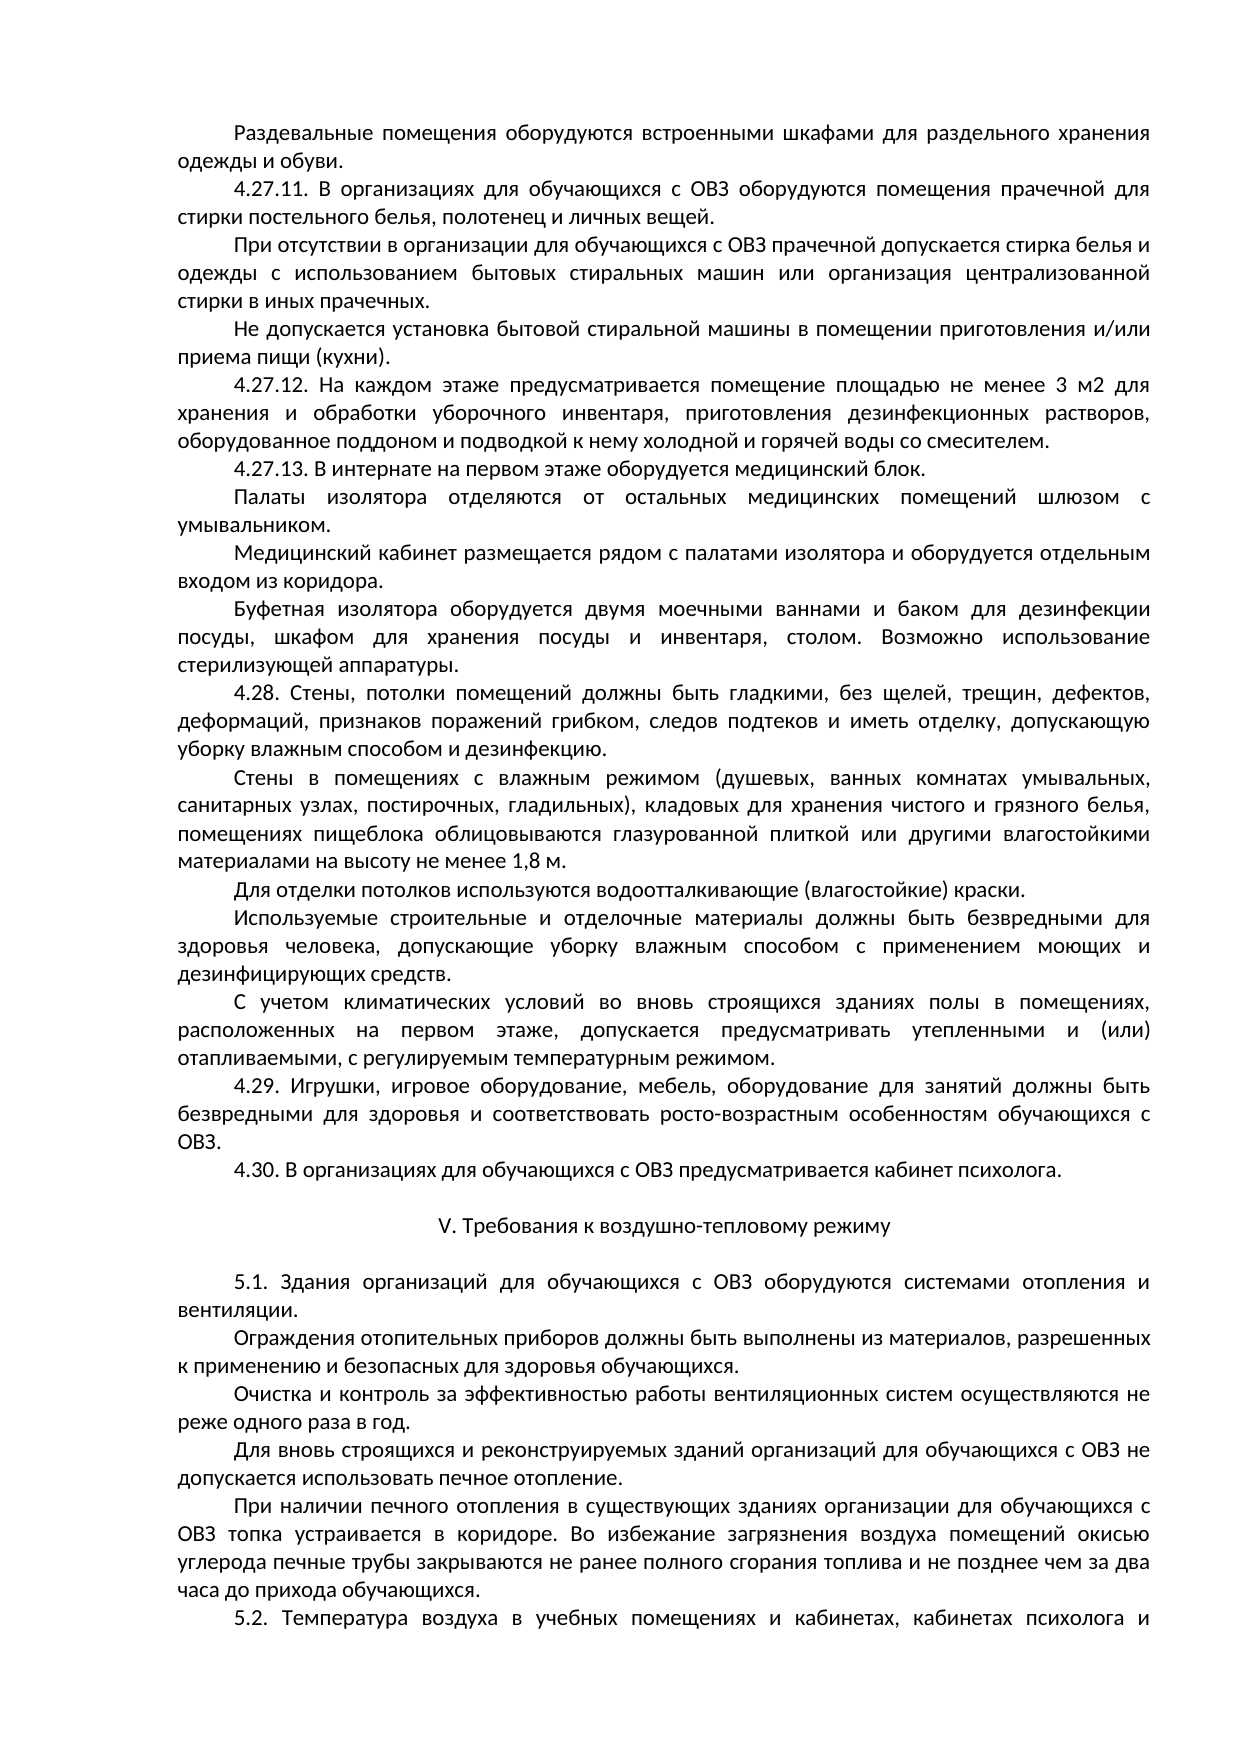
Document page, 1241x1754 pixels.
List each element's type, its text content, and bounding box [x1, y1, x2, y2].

text V. Требования к воздушно-тепловому режиму [177, 1211, 1152, 1239]
text 4.27.13. В интернате на первом этаже оборудуется медицинский блок. [177, 454, 1152, 482]
text При отсутствии в организации для обучающихся с ОВЗ прачечной допускается стирка белья и одежды с использованием бытовых стиральных машин или организация централизованной стирки в иных прачечных. [177, 230, 1152, 314]
text Медицинский кабинет размещается рядом с палатами изолятора и оборудуется отдельным входом из коридора. [177, 538, 1152, 594]
text С учетом климатических условий во вновь строящихся зданиях полы в помещениях, расположенных на первом этаже, допускается предусматривать утепленными и (или) отапливаемыми, с регулируемым температурным режимом. [177, 987, 1152, 1071]
text 4.27.12. На каждом этаже предусматривается помещение площадью не менее 3 м2 для хранения и обработки уборочного инвентаря, приготовления дезинфекционных растворов, оборудованное поддоном и подводкой к нему холодной и горячей воды со смесителем. [177, 370, 1152, 454]
text Очистка и контроль за эффективностью работы вентиляционных систем осуществляются не реже одного раза в год. [177, 1379, 1152, 1435]
text При наличии печного отопления в существующих зданиях организации для обучающихся с ОВЗ топка устраивается в коридоре. Во избежание загрязнения воздуха помещений окисью углерода печные трубы закрываются не ранее полного сгорания топлива и не позднее чем за два часа до прихода обучающихся. [177, 1491, 1152, 1603]
text Используемые строительные и отделочные материалы должны быть безвредными для здоровья человека, допускающие уборку влажным способом с применением моющих и дезинфицирующих средств. [177, 903, 1152, 987]
text Ограждения отопительных приборов должны быть выполнены из материалов, разрешенных к применению и безопасных для здоровья обучающихся. [177, 1323, 1152, 1379]
text 4.27.11. В организациях для обучающихся с ОВЗ оборудуются помещения прачечной для стирки постельного белья, полотенец и личных вещей. [177, 174, 1152, 230]
text Для вновь строящихся и реконструируемых зданий организаций для обучающихся с ОВЗ не допускается использовать печное отопление. [177, 1435, 1152, 1491]
text Стены в помещениях с влажным режимом (душевых, ванных комнатах умывальных, санитарных узлах, постирочных, гладильных), кладовых для хранения чистого и грязного белья, помещениях пищеблока облицовываются глазурованной плиткой или другими влагостойкими материалами на высоту не менее 1,8 м. [177, 763, 1152, 875]
text Для отделки потолков используются водоотталкивающие (влагостойкие) краски. [177, 875, 1152, 903]
text Буфетная изолятора оборудуется двумя моечными ваннами и баком для дезинфекции посуды, шкафом для хранения посуды и инвентаря, столом. Возможно использование стерилизующей аппаратуры. [177, 594, 1152, 678]
text 4.29. Игрушки, игровое оборудование, мебель, оборудование для занятий должны быть безвредными для здоровья и соответствовать росто-возрастным особенностям обучающихся с ОВЗ. [177, 1071, 1152, 1155]
text Раздевальные помещения оборудуются встроенными шкафами для раздельного хранения одежды и обуви. [177, 118, 1152, 174]
text 4.30. В организациях для обучающихся с ОВЗ предусматривается кабинет психолога. [177, 1155, 1152, 1183]
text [177, 1603, 1152, 1631]
text Не допускается установка бытовой стиральной машины в помещении приготовления и/или приема пищи (кухни). [177, 314, 1152, 370]
text 5.1. Здания организаций для обучающихся с ОВЗ оборудуются системами отопления и вентиляции. [177, 1267, 1152, 1323]
text 4.28. Стены, потолки помещений должны быть гладкими, без щелей, трещин, дефектов, деформаций, признаков поражений грибком, следов подтеков и иметь отделку, допускающую уборку влажным способом и дезинфекцию. [177, 678, 1152, 763]
text Палаты изолятора отделяются от остальных медицинских помещений шлюзом с умывальником. [177, 482, 1152, 538]
